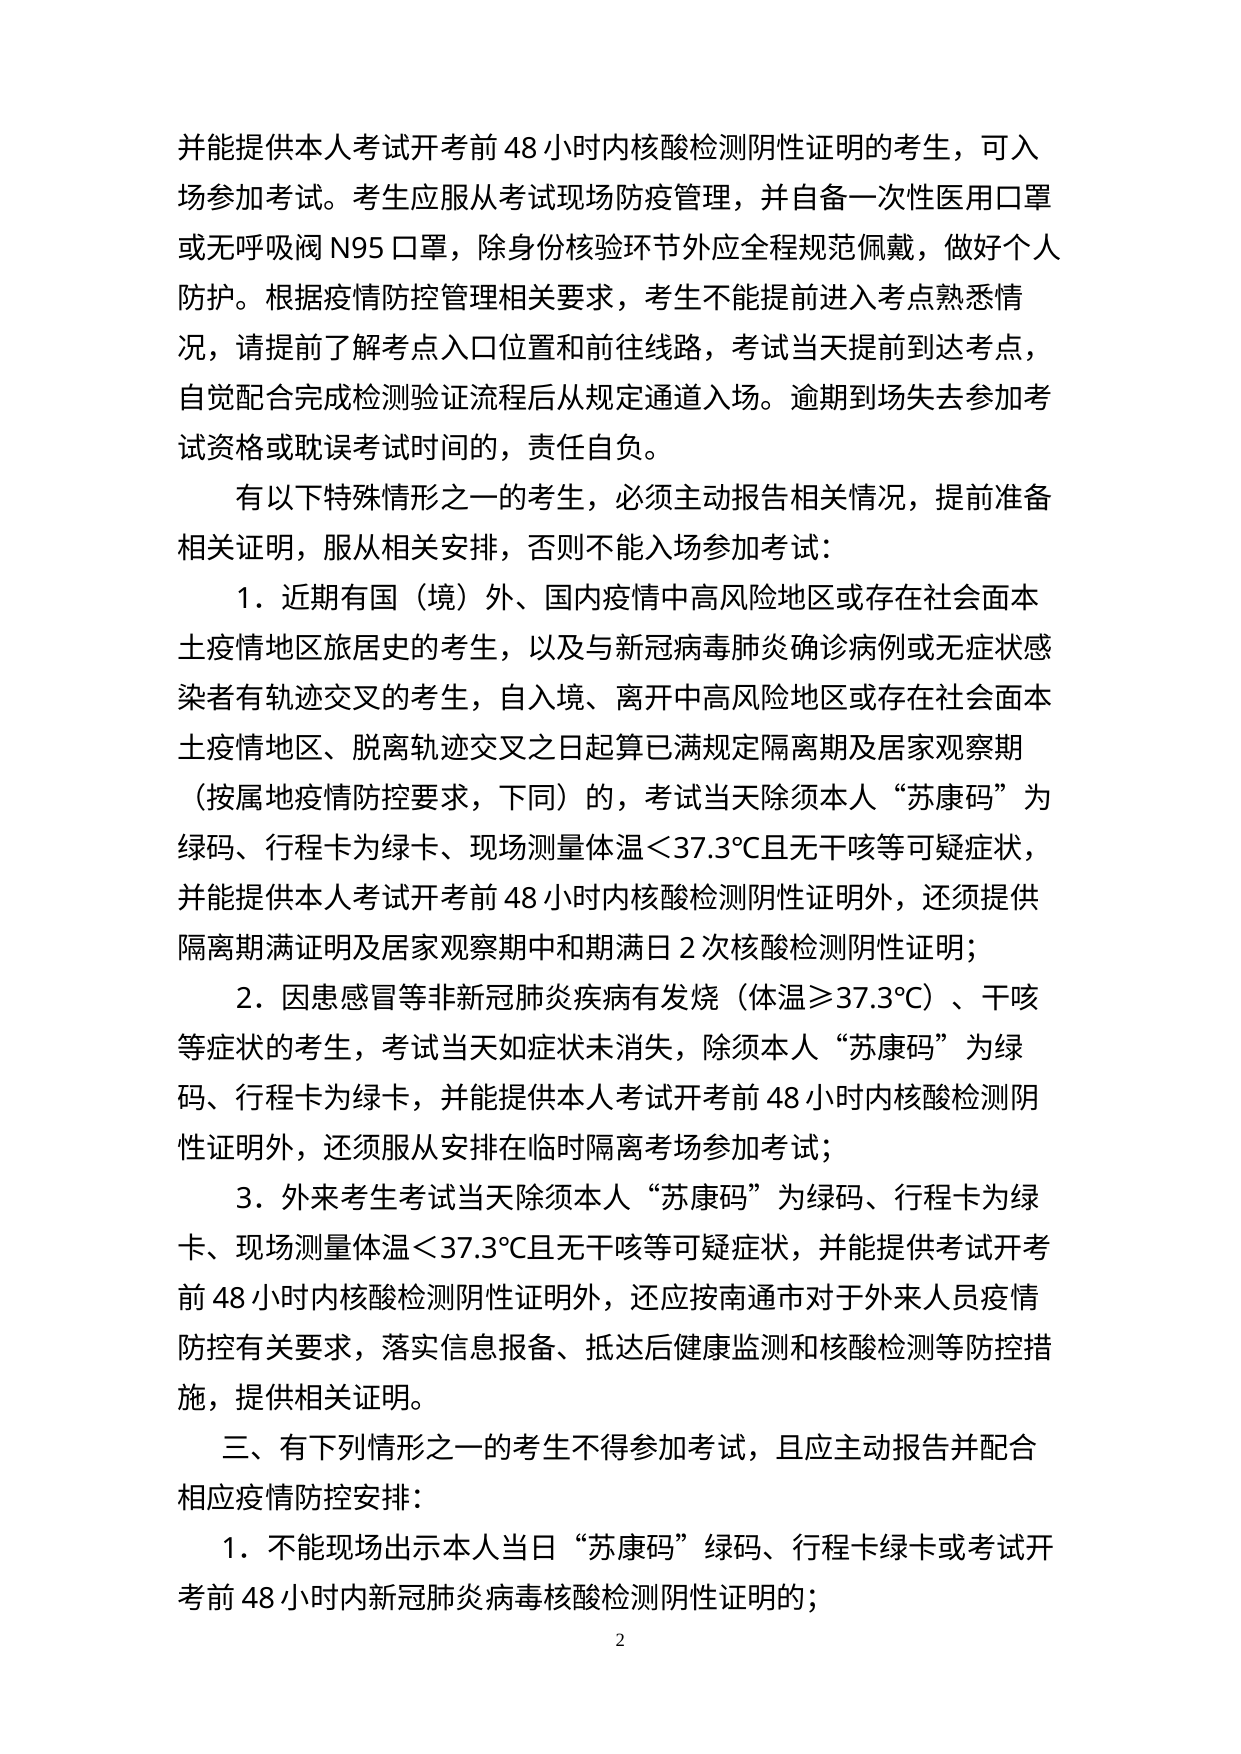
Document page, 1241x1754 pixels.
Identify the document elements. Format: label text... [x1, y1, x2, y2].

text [177, 118, 1063, 468]
text 2．因患感冒等非新冠肺炎疾病有发烧（体温≥37.3℃）、干咳等症状的考生，考试当天如症状未消失，除须本人“苏康码”为绿码、行程卡为绿卡，并能提供本人考试开考前48小时内核酸检测阴性证明外，还须服从安排在临时隔离考场参加考试； [177, 968, 1063, 1168]
text 三、有下列情形之一的考生不得参加考试，且应主动报告并配合相应疫情防控安排： [177, 1418, 1063, 1518]
text 1．不能现场出示本人当日“苏康码”绿码、行程卡绿卡或考试开考前48小时内新冠肺炎病毒核酸检测阴性证明的； [177, 1518, 1063, 1618]
text 有以下特殊情形之一的考生，必须主动报告相关情况，提前准备相关证明，服从相关安排，否则不能入场参加考试： [177, 468, 1063, 568]
text 1．近期有国（境）外、国内疫情中高风险地区或存在社会面本土疫情地区旅居史的考生，以及与新冠病毒肺炎确诊病例或无症状感染者有轨迹交叉的考生，自入境、离开中高风险地区或存在社会面本土疫情地区、脱离轨迹交叉之日起算已满规定隔离期及居家观察期（按属地疫情防控要求，下同）的，考试当天除须本人“苏康码”为绿码、行程卡为绿卡、现场测量体温＜37.3℃且无干咳等可疑症状，并能提供本人考试开考前48小时内核酸检测阴性证明外，还须提供隔离期满证明及居家观察期中和期满日2次核酸检测阴性证明； [177, 568, 1063, 968]
text 3．外来考生考试当天除须本人“苏康码”为绿码、行程卡为绿卡、现场测量体温＜37.3℃且无干咳等可疑症状，并能提供考试开考前48小时内核酸检测阴性证明外，还应按南通市对于外来人员疫情防控有关要求，落实信息报备、抵达后健康监测和核酸检测等防控措施，提供相关证明。 [177, 1168, 1063, 1418]
